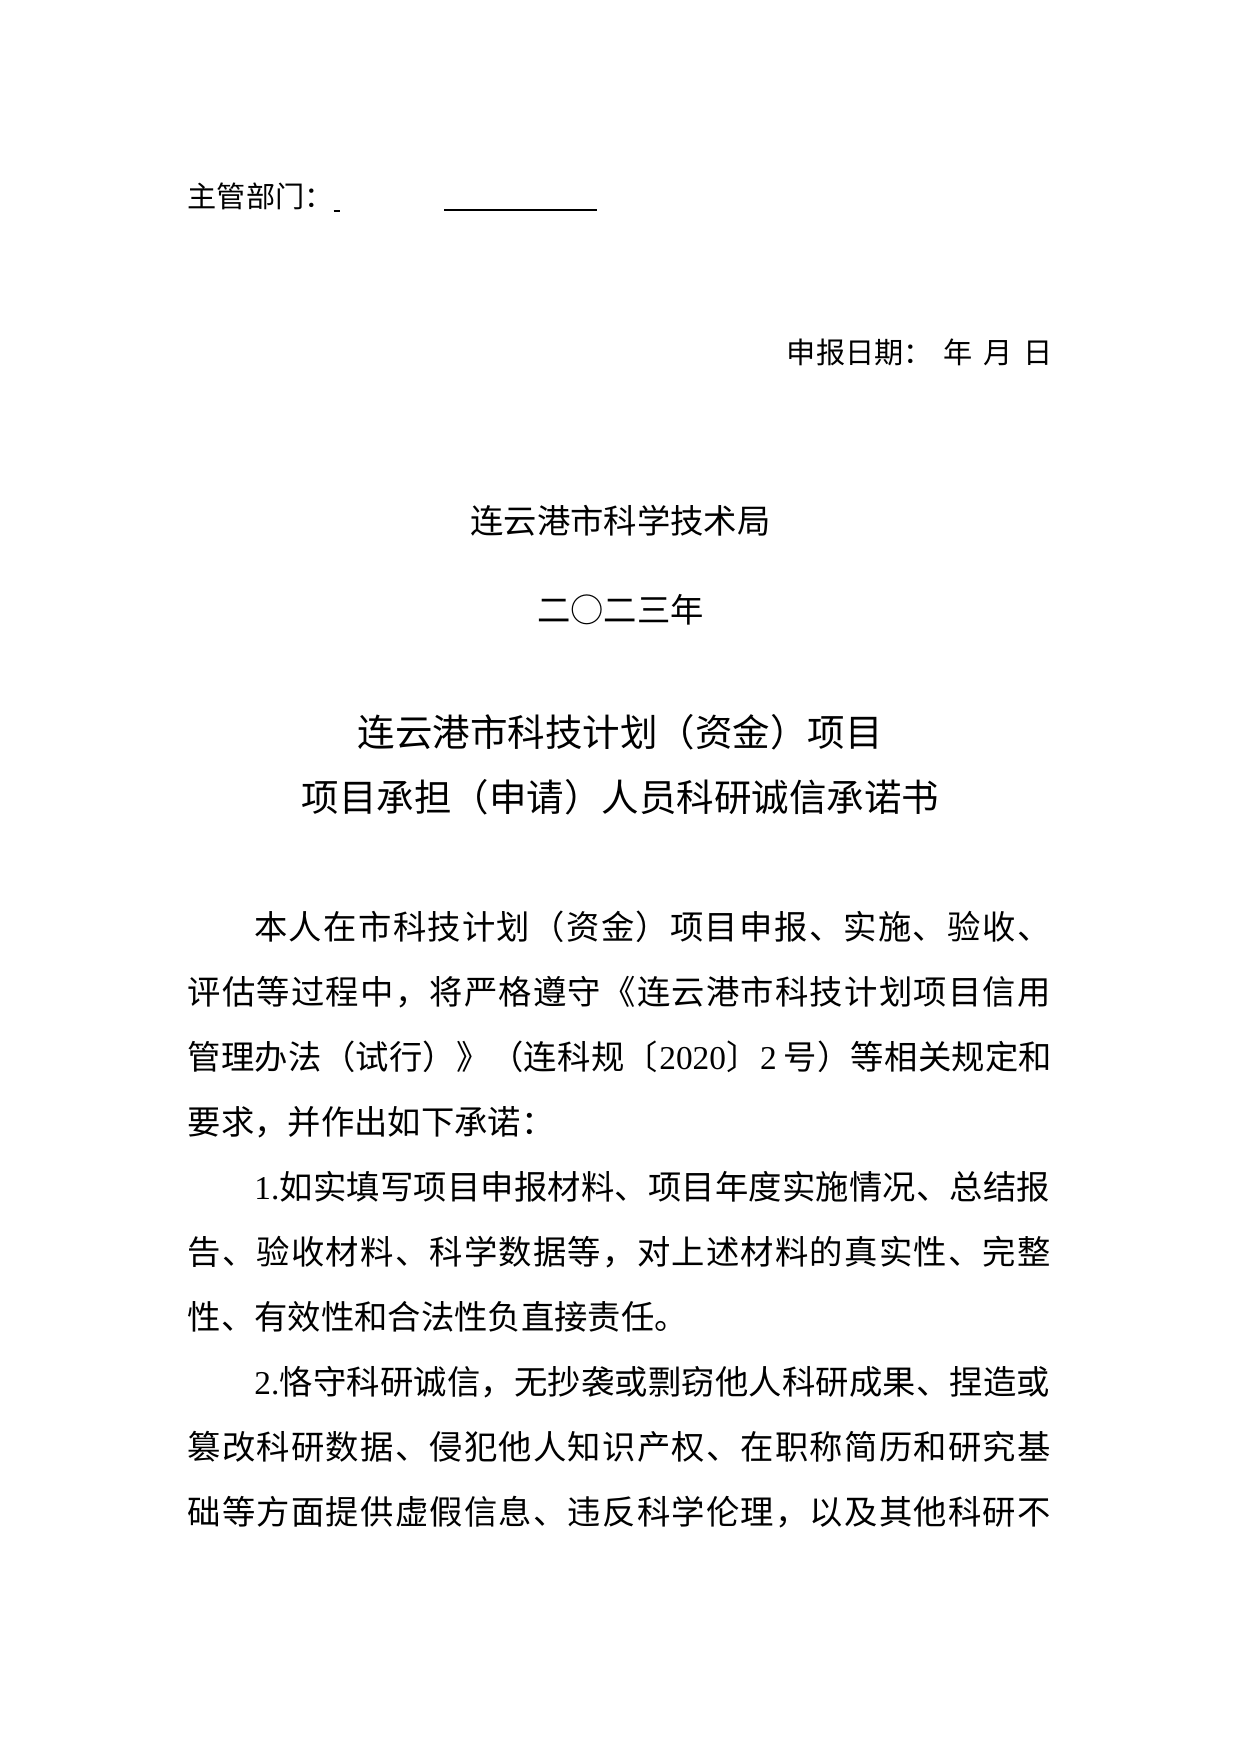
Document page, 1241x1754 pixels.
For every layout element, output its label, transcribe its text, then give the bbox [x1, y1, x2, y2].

text 申报日期：年月日 [187, 318, 1053, 383]
text 1.如实填写项目申报材料、项目年度实施情况、总结报告、验收材料、科学数据等，对上述材料的真实性、完整性、有效性和合法性负直接责任。 [187, 1152, 1053, 1347]
text 二○二三年 [187, 576, 1053, 641]
text 连云港市科学技术局 [187, 486, 1053, 551]
text 项目承担（申请）人员科研诚信承诺书 [187, 762, 1053, 827]
text 连云港市科技计划（资金）项目 [187, 697, 1053, 762]
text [187, 1347, 1053, 1542]
text 本人在市科技计划（资金）项目申报、实施、验收、评估等过程中，将严格遵守《连云港市科技计划项目信用管理办法（试行）》（连科规〔2020〕2号）等相关规定和要求，并作出如下承诺： [187, 892, 1053, 1152]
text 主管部门： [187, 162, 1053, 227]
